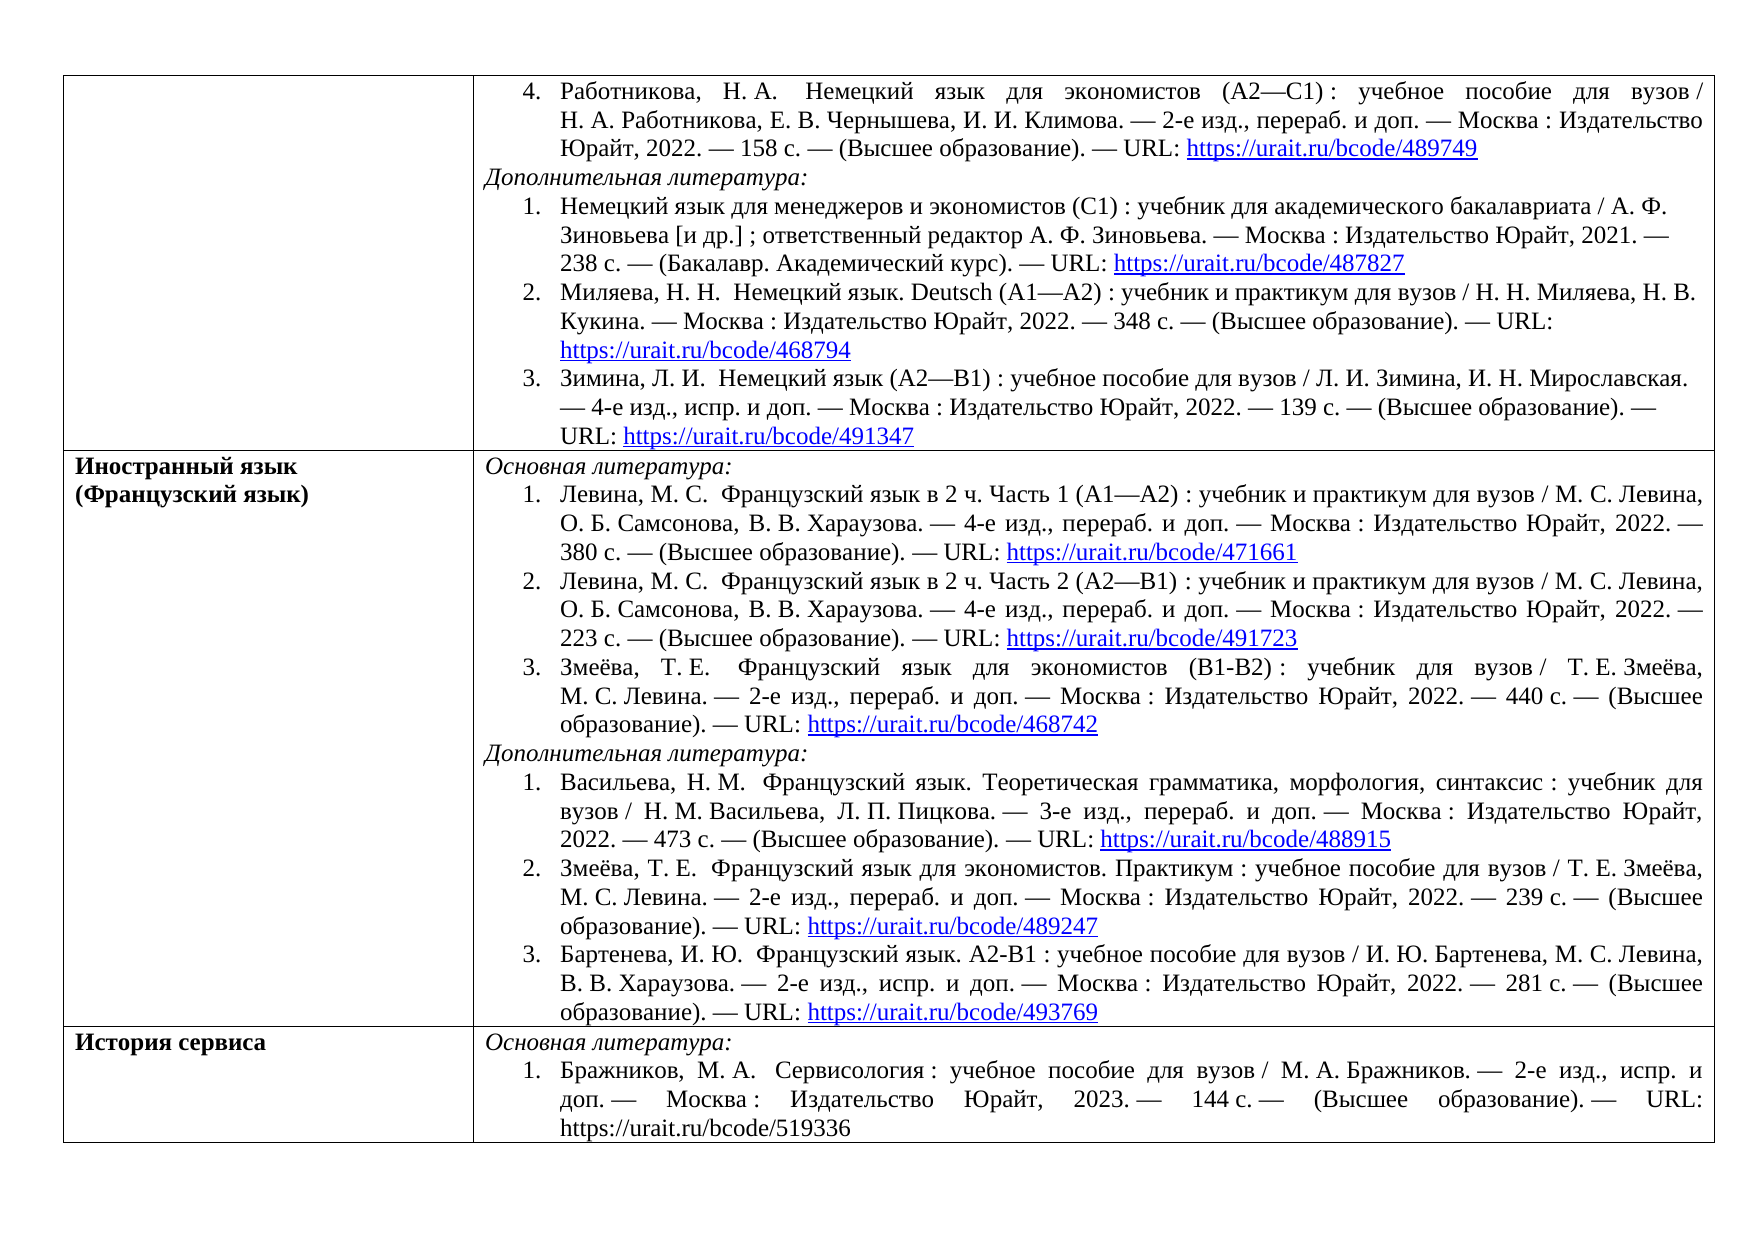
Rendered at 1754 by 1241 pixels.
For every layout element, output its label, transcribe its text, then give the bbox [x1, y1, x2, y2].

table_cell История сервиса [64, 1027, 473, 1142]
table_cell Основная литература: Левина, М. С. Французский язык в 2 ч. Часть 1 (A1—А2) : учебник и практикум для вузов / М. С. Левина, О. Б. Самсонова, В. В. Хараузова. — 4-е изд., перераб. и доп. — Москва : Издательство Юрайт, 2022. — 380 с. — (Высшее образование). — URL: https://urait.ru/bcode/471661 Левина, М. С. Французский язык в 2 ч. Часть 2 (А2—B1) : учебник и практикум для вузов / М. С. Левина, О. Б. Самсонова, В. В. Хараузова. — 4-е изд., перераб. и доп. — Москва : Издательство Юрайт, 2022. — 223 с. — (Высшее образование). — URL: https://urait.ru/bcode/491723 Змеёва, Т. Е. Французский язык для экономистов (B1-B2) : учебник для вузов / Т. Е. Змеёва, М. С. Левина. — 2-е изд., перераб. и доп. — Москва : Издательство Юрайт, 2022. — 440 с. — (Высшее образование). — URL: https://urait.ru/bcode/468742 Дополнительная литература: Васильева, Н. М. Французский язык. Теоретическая грамматика, морфология, синтаксис : учебник для вузов / Н. М. Васильева, Л. П. Пицкова. — 3-е изд., перераб. и доп. — Москва : Издательство Юрайт, 2022. — 473 с. — (Высшее образование). — URL: https://urait.ru/bcode/488915 Змеёва, Т. Е. Французский язык для экономистов. Практикум : учебное пособие для вузов / Т. Е. Змеёва, М. С. Левина. — 2-е изд., перераб. и доп. — Москва : Издательство Юрайт, 2022. — 239 с. — (Высшее образование). — URL: https://urait.ru/bcode/489247 Бартенева, И. Ю. Французский язык. A2-B1 : учебное пособие для вузов / И. Ю. Бартенева, М. С. Левина, В. В. Хараузова. — 2-е изд., испр. и доп. — Москва : Издательство Юрайт, 2022. — 281 с. — (Высшее образование). — URL: https://urait.ru/bcode/493769 [474, 451, 1714, 1026]
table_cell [474, 76, 1714, 450]
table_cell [474, 1027, 1714, 1142]
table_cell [64, 76, 473, 450]
table_cell Иностранный язык (Французский язык) [64, 451, 473, 1026]
